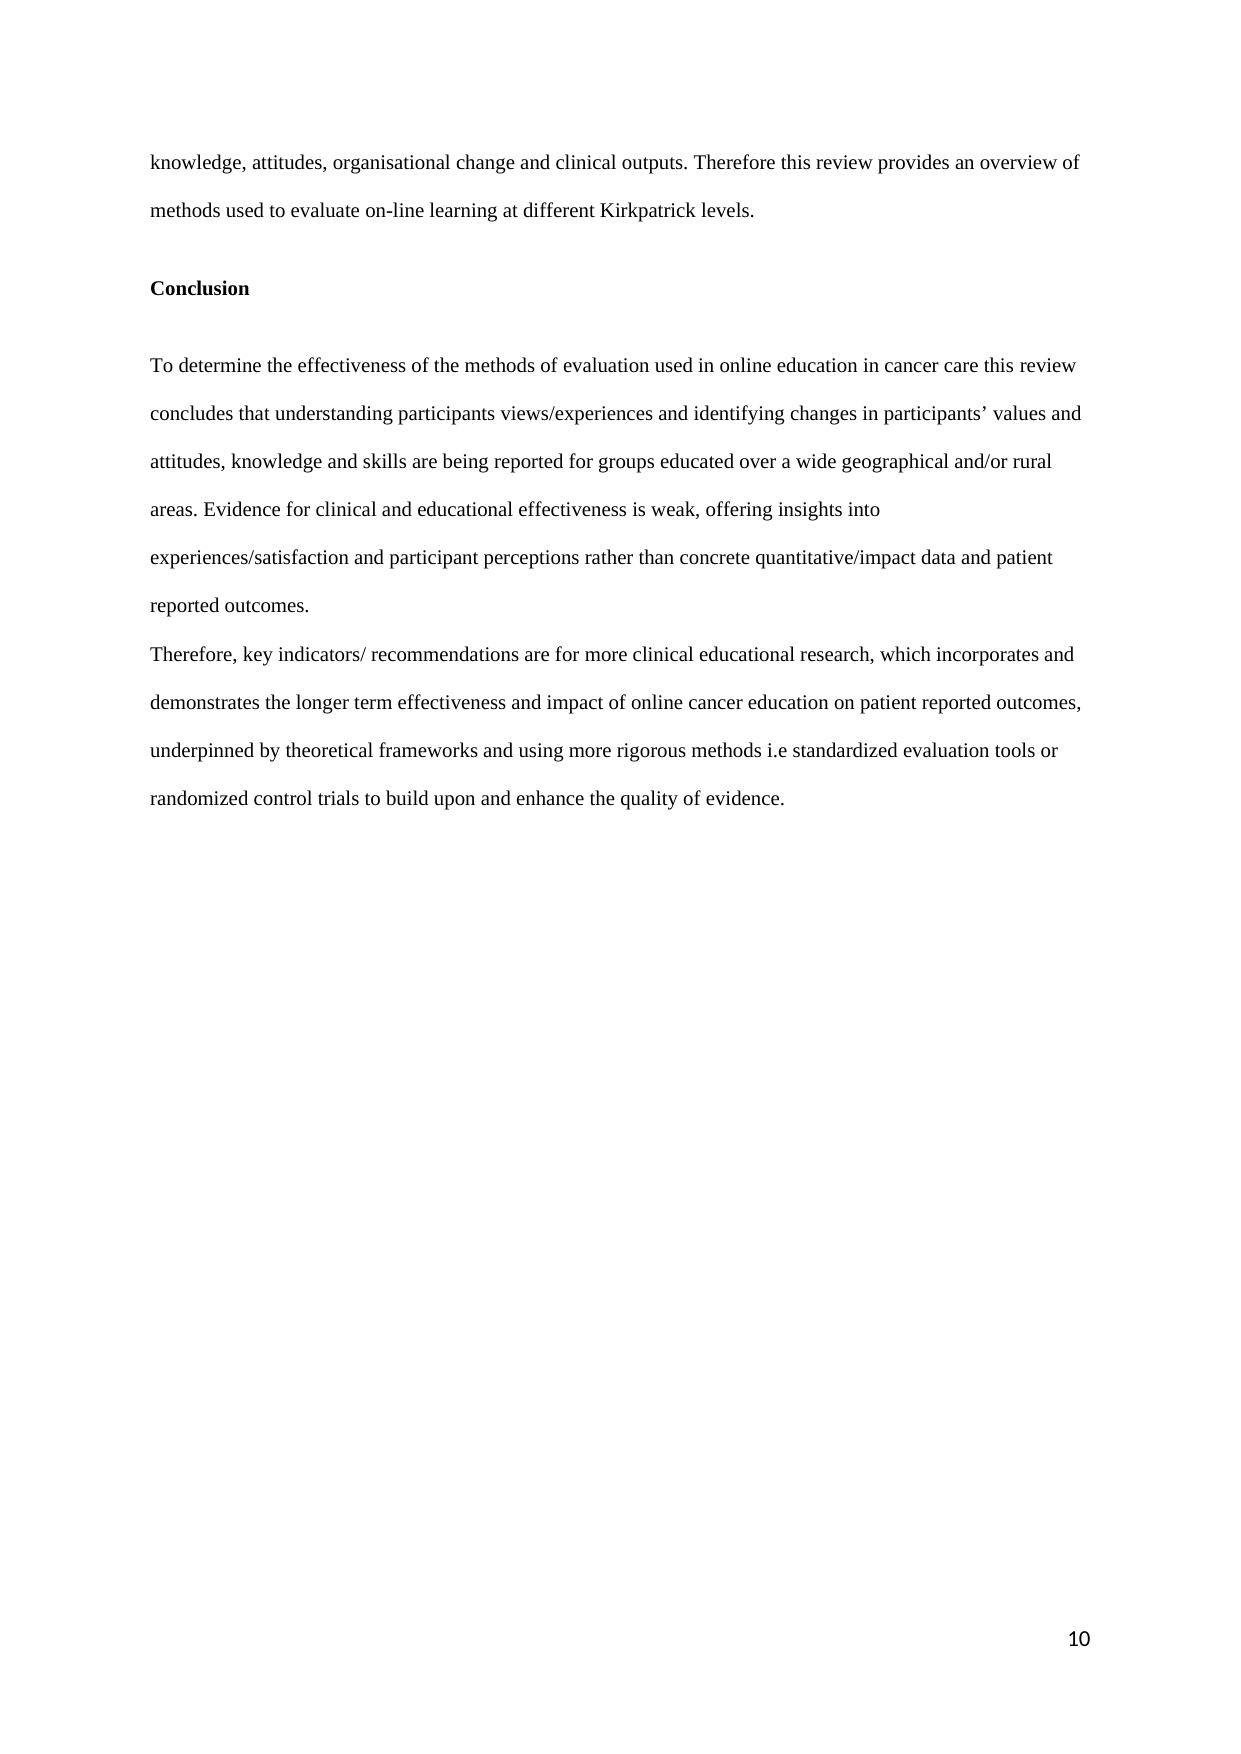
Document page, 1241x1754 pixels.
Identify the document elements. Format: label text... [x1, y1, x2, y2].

text Therefore, key indicators/ recommendations are for more clinical educational research, which incorporates and demonstrates the longer term effectiveness and impact of online cancer education on patient reported outcomes, underpinned by theoretical frameworks and using more rigorous methods i.e standardized evaluation tools or randomized control trials to build upon and enhance the quality of evidence. [150, 641, 1090, 810]
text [150, 150, 1090, 222]
text To determine the effectiveness of the methods of evaluation used in online education in cancer care this review concludes that understanding participants views/experiences and identifying changes in participants’ values and attitudes, knowledge and skills are being reported for groups educated over a wide geographical and/or rural areas. Evidence for clinical and educational effectiveness is weak, offering insights into experiences/satisfaction and participant perceptions rather than concrete quantitative/impact data and patient reported outcomes. [150, 353, 1084, 617]
text Conclusion [150, 275, 1084, 299]
